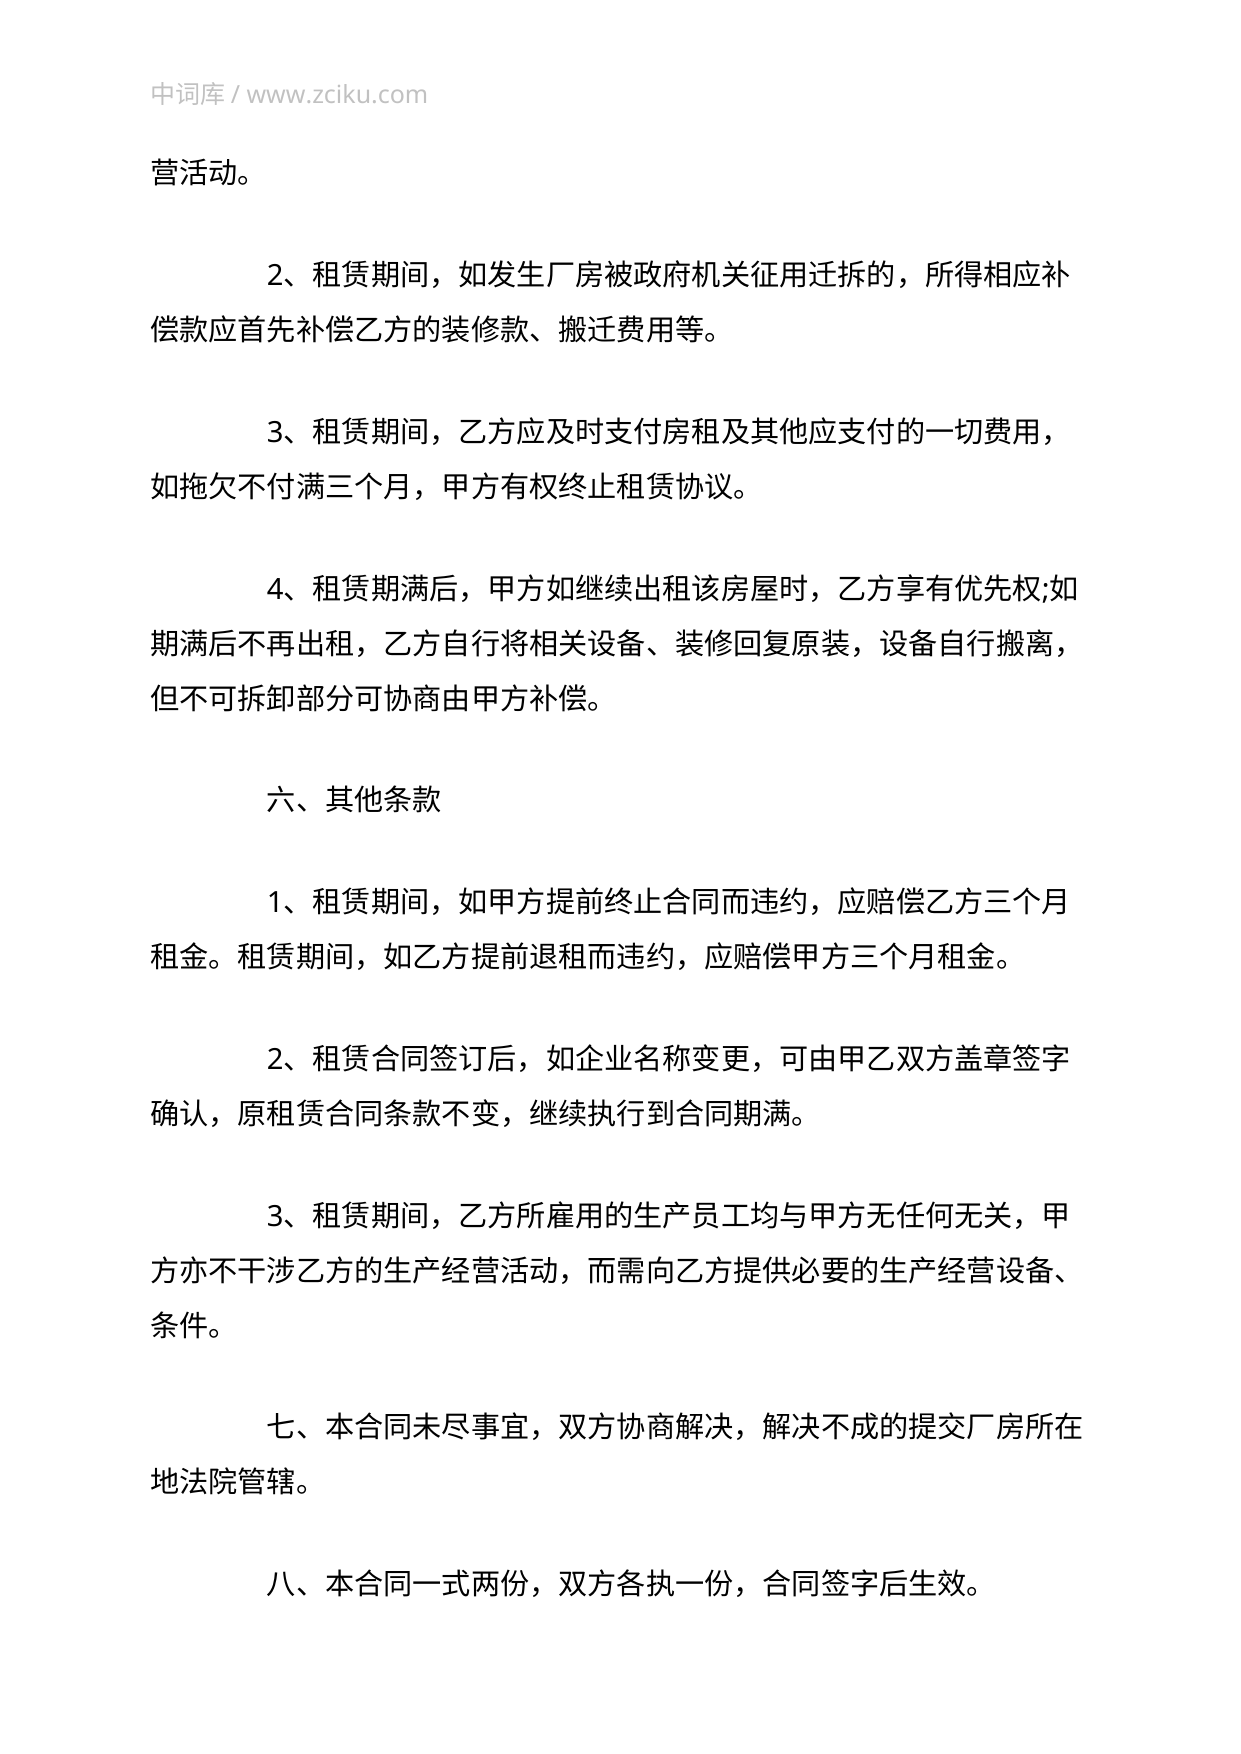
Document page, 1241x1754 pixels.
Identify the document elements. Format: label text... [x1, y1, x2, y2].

text 3、租赁期间，乙方所雇用的生产员工均与甲方无任何无关，甲方亦不干涉乙方的生产经营活动，而需向乙方提供必要的生产经营设备、条件。 [150, 1192, 1090, 1344]
text 七、本合同未尽事宜，双方协商解决，解决不成的提交厂房所在地法院管辖。 [150, 1404, 1090, 1501]
text 3、租赁期间，乙方应及时支付房租及其他应支付的一切费用，如拖欠不付满三个月，甲方有权终止租赁协议。 [150, 408, 1090, 506]
text 八、本合同一式两份，双方各执一份，合同签字后生效。 [150, 1561, 1090, 1603]
text 六、其他条款 [150, 777, 1090, 819]
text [150, 150, 1090, 192]
text 4、租赁期满后，甲方如继续出租该房屋时，乙方享有优先权;如期满后不再出租，乙方自行将相关设备、装修回复原装，设备自行搬离，但不可拆卸部分可协商由甲方补偿。 [150, 565, 1090, 717]
text 2、租赁合同签订后，如企业名称变更，可由甲乙双方盖章签字确认，原租赁合同条款不变，继续执行到合同期满。 [150, 1036, 1090, 1133]
text 1、租赁期间，如甲方提前终止合同而违约，应赔偿乙方三个月租金。租赁期间，如乙方提前退租而违约，应赔偿甲方三个月租金。 [150, 879, 1090, 976]
text 2、租赁期间，如发生厂房被政府机关征用迁拆的，所得相应补偿款应首先补偿乙方的装修款、搬迁费用等。 [150, 252, 1090, 349]
